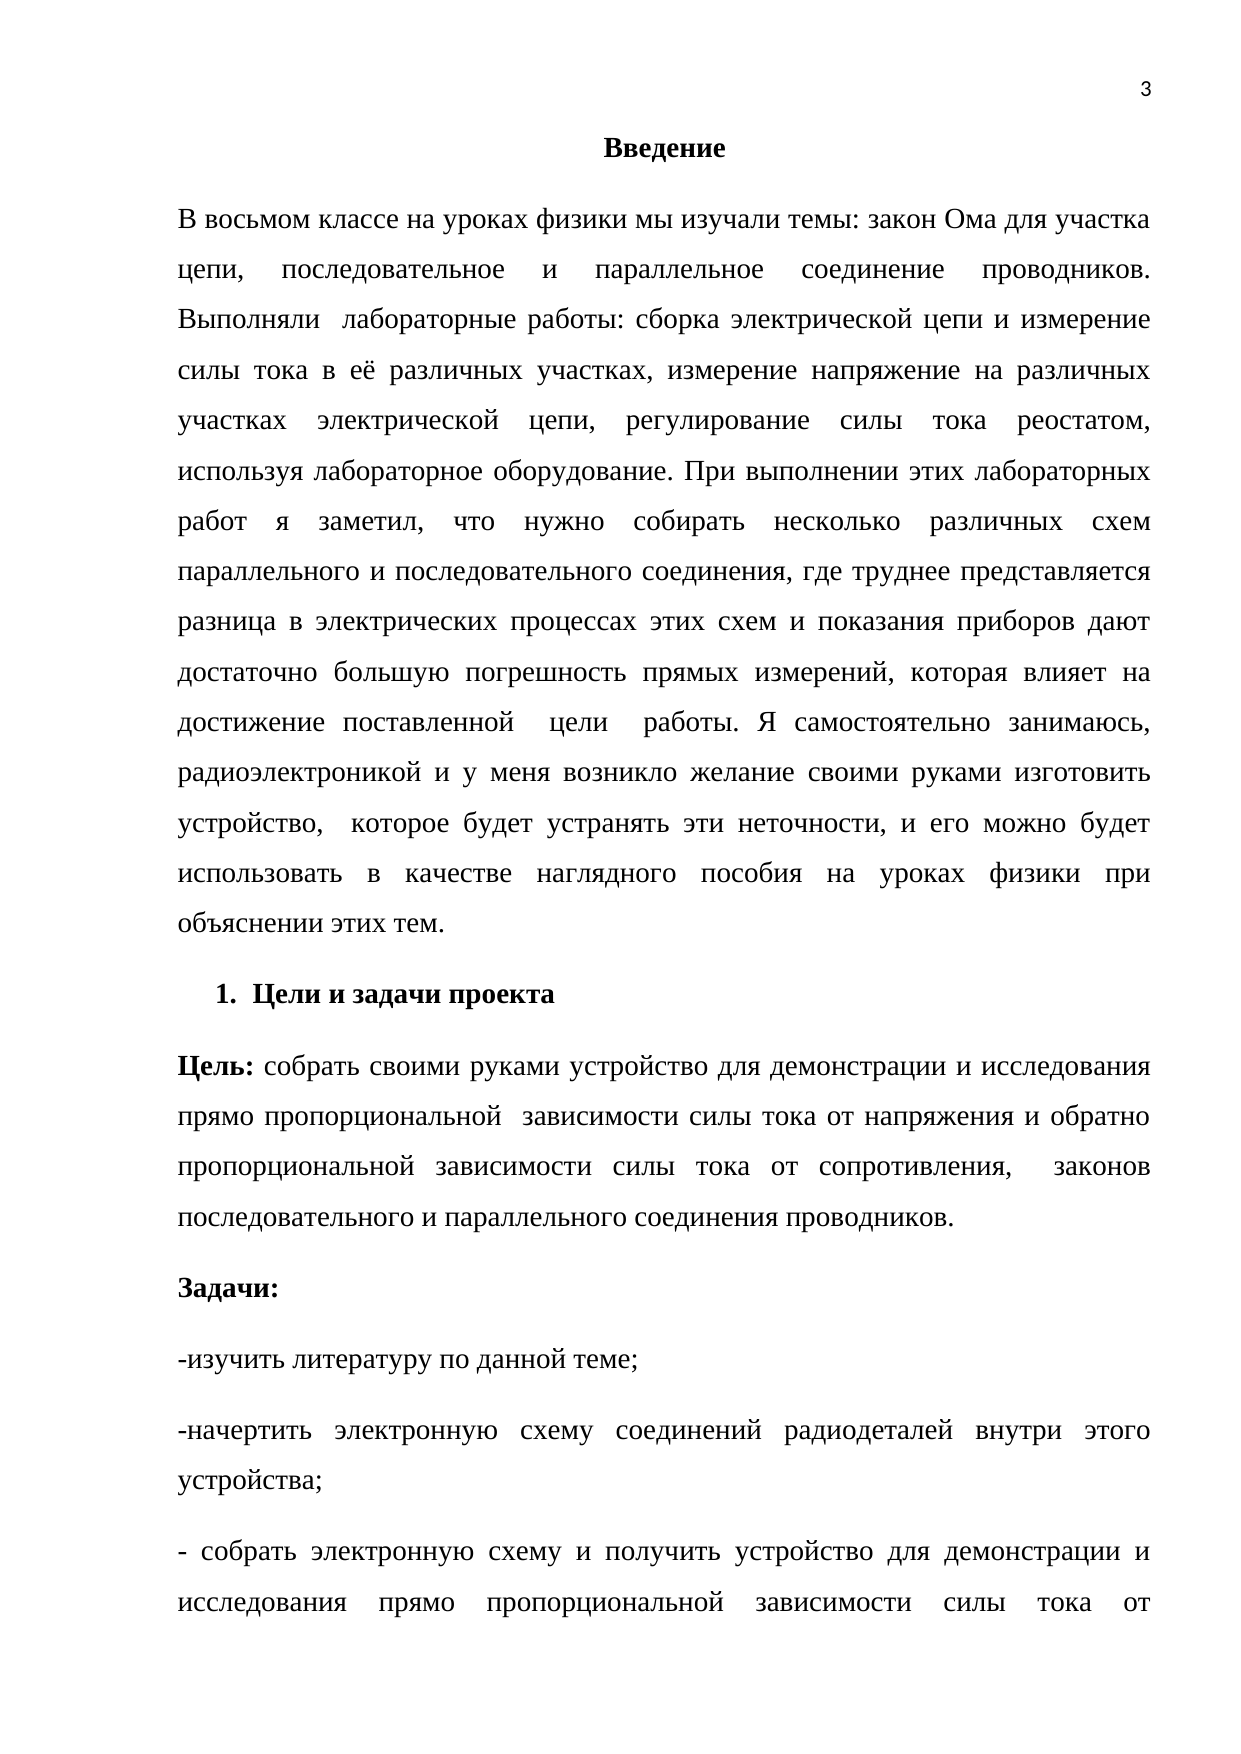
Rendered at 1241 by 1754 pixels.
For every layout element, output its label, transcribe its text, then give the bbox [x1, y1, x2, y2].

text Задачи: [177, 1270, 1152, 1303]
text В восьмом классе на уроках физики мы изучали темы: закон Ома для участка цепи, последовательное и параллельное соединение проводников. Выполняли лабораторные работы: сборка электрической цепи и измерение силы тока в её различных участках, измерение напряжение на различных участках электрической цепи, регулирование силы тока реостатом, используя лабораторное оборудование. При выполнении этих лабораторных работ я заметил, что нужно собирать несколько различных схем параллельного и последовательного соединения, где труднее представляется разница в электрических процессах этих схем и показания приборов дают достаточно большую погрешность прямых измерений, которая влияет на достижение поставленной цели работы. Я самостоятельно занимаюсь, радиоэлектроникой и у меня возникло желание своими руками изготовить устройство, которое будет устранять эти неточности, и его можно будет использовать в качестве наглядного пособия на уроках физики при объяснении этих тем. [177, 201, 1152, 939]
list Цели и задачи проекта [215, 977, 1152, 1010]
text Цель: собрать своими руками устройство для демонстрации и исследования прямо пропорциональной зависимости силы тока от напряжения и обратно пропорциональной зависимости силы тока от сопротивления, законов последовательного и параллельного соединения проводников. [177, 1048, 1152, 1232]
text Введение [177, 130, 1152, 163]
text -начертить электронную схему соединений радиодеталей внутри этого устройства; [177, 1412, 1152, 1496]
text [177, 1533, 1152, 1617]
text -изучить литературу по данной теме; [177, 1341, 1152, 1374]
